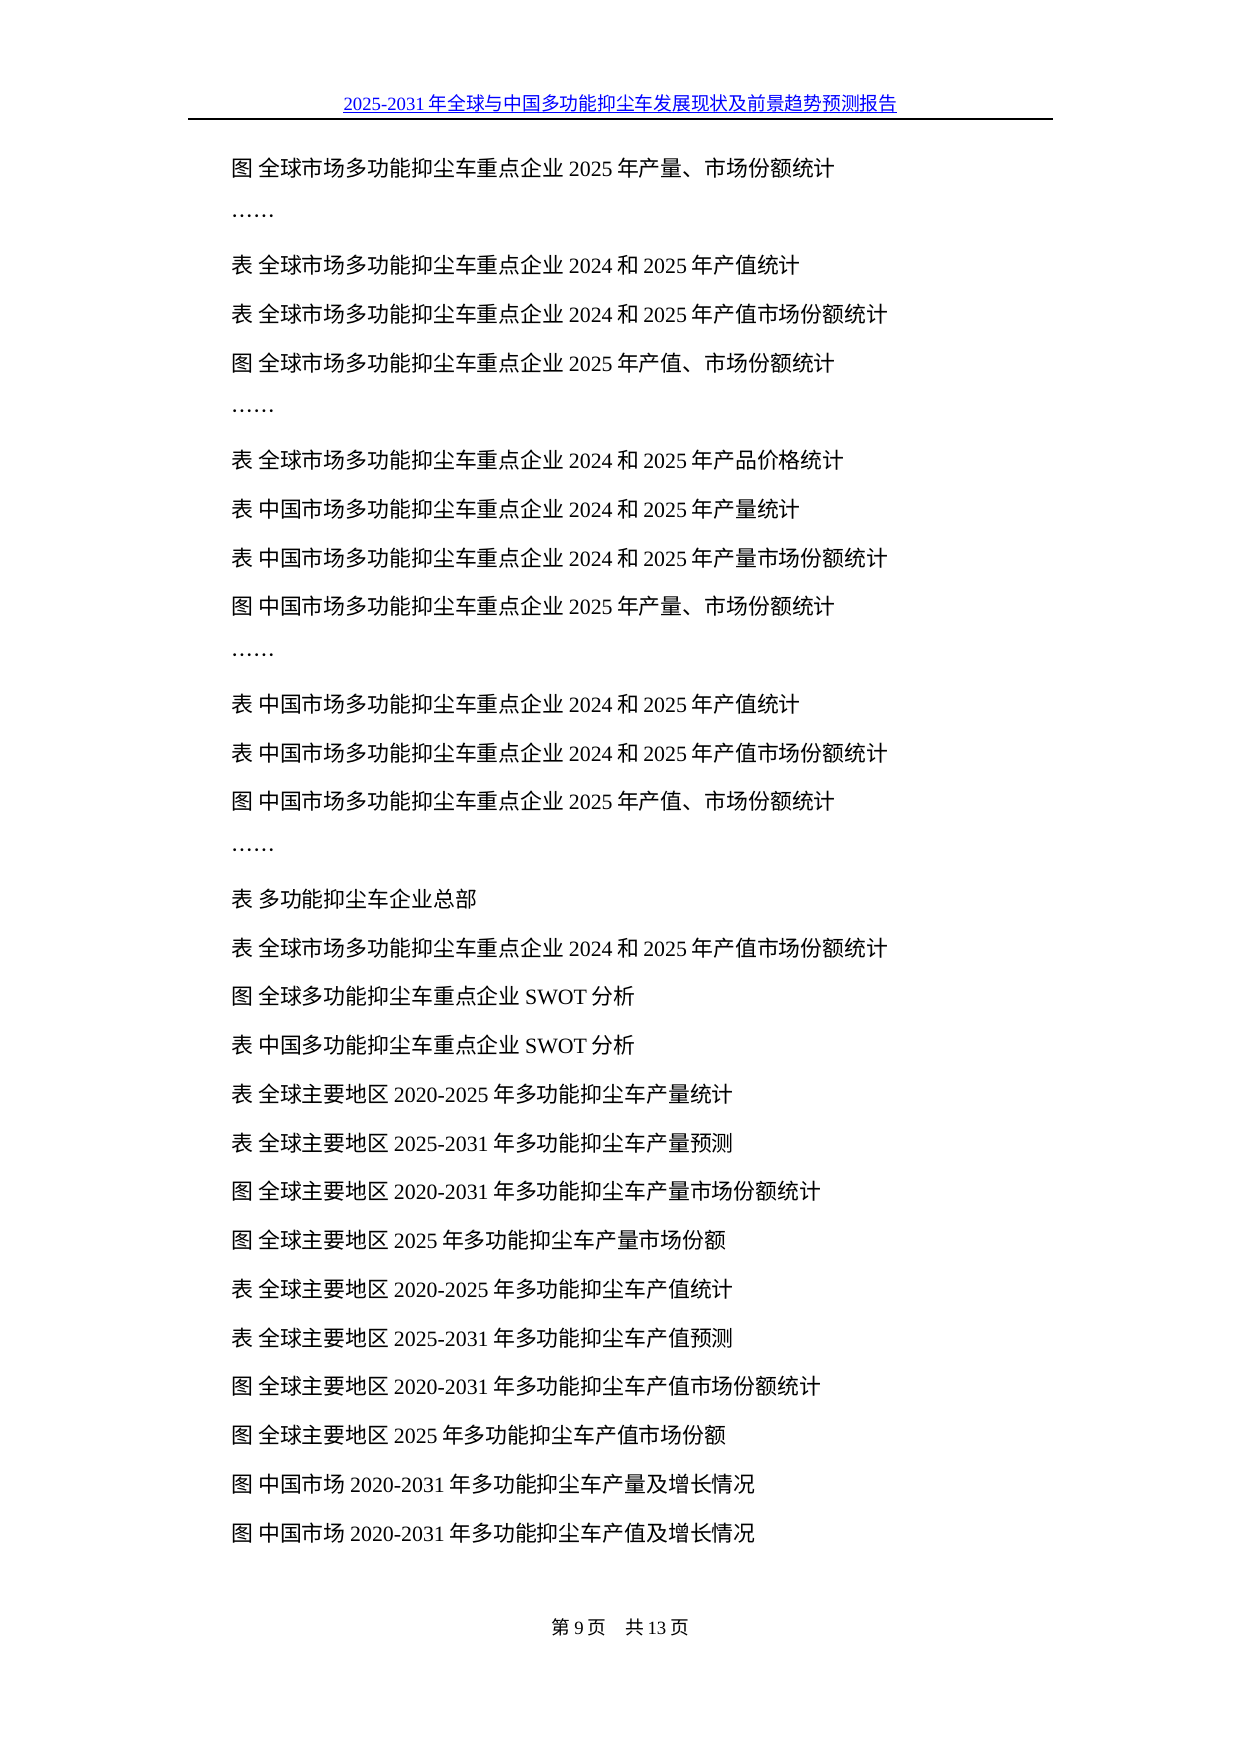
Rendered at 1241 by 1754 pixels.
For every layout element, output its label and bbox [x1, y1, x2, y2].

text [187, 150, 1053, 1548]
